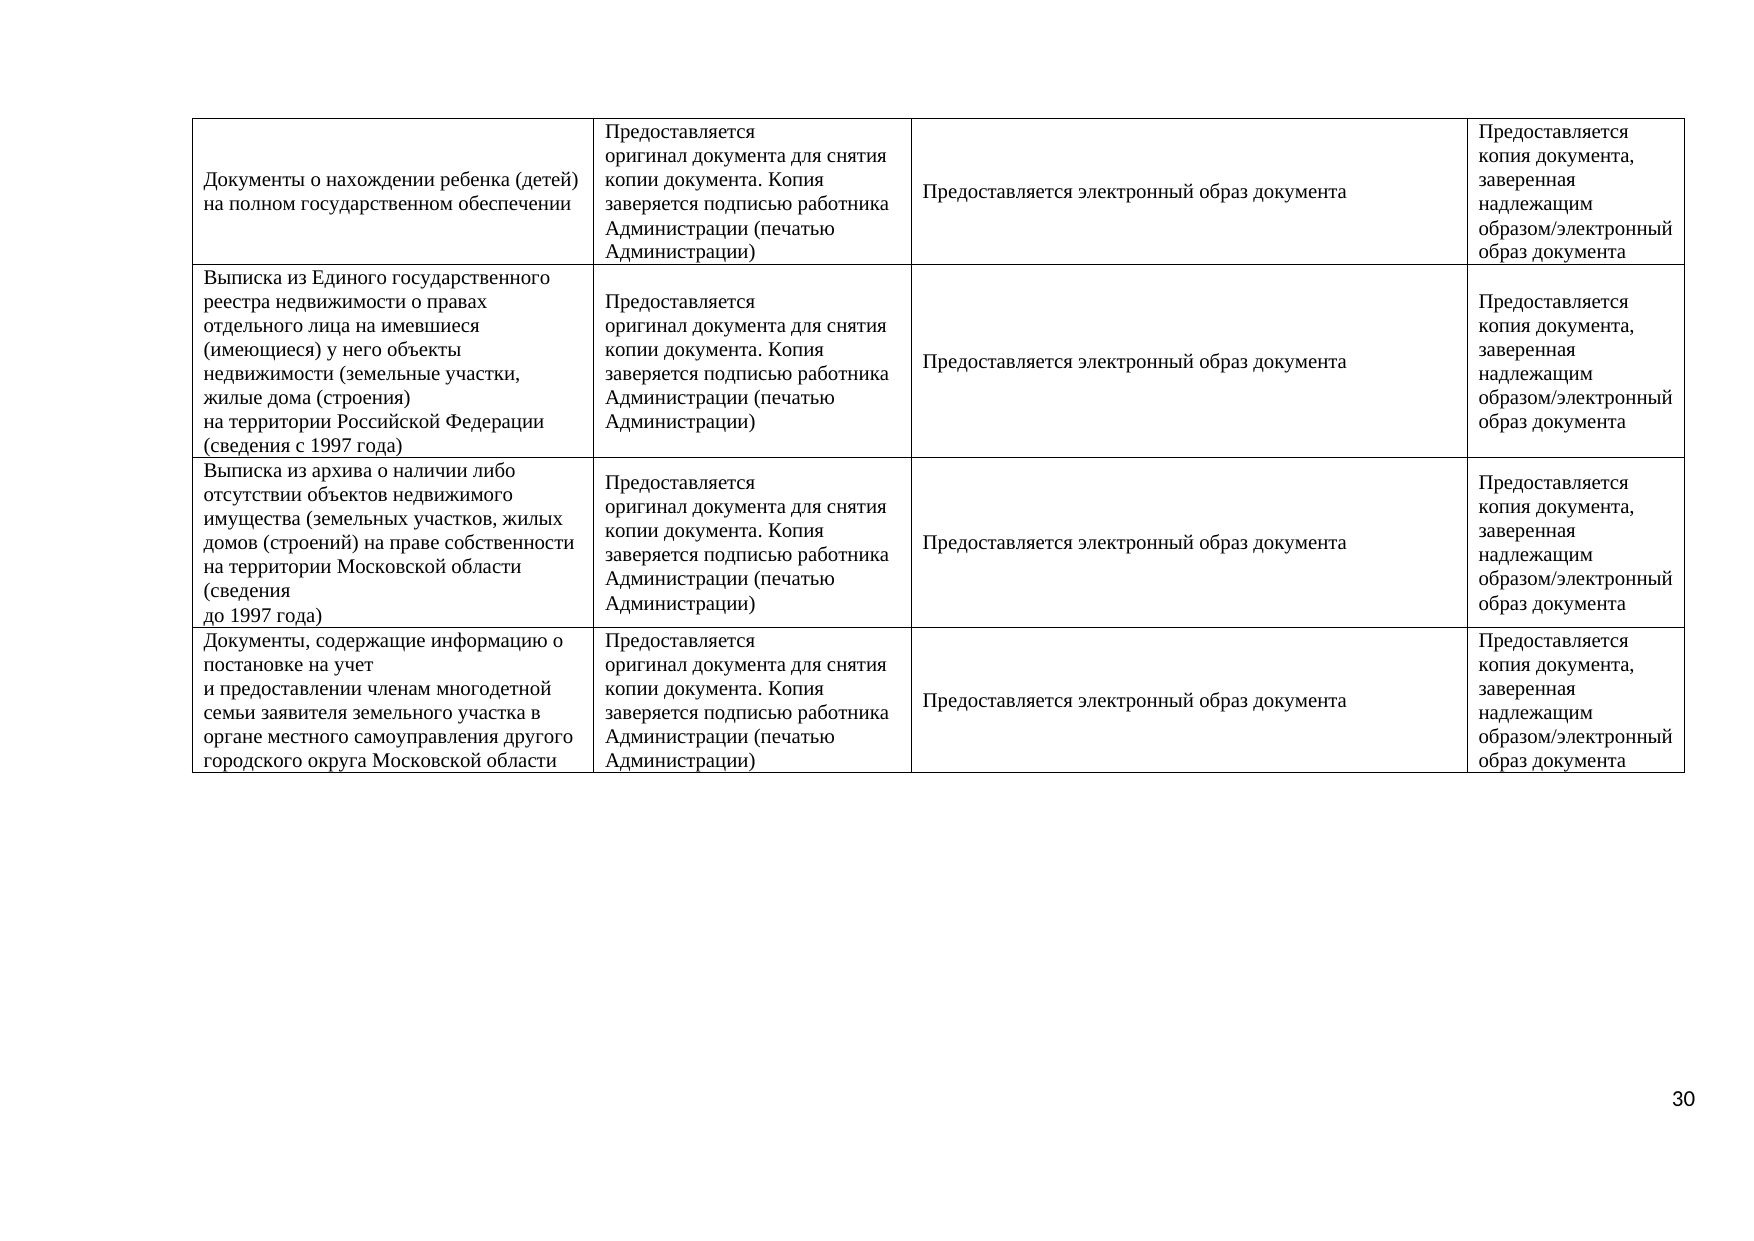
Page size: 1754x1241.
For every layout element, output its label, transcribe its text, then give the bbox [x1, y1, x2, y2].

table_cell Предоставляется копия документа, заверенная надлежащим образом/электронный образ документа [1468, 628, 1684, 772]
table_cell Выписка из архива о наличии либо отсутствии объектов недвижимого имущества (земельных участков, жилых домов (строений) на праве собственности на территории Московской области (сведения до 1997 года) [193, 458, 593, 627]
table_cell Документы, содержащие информацию о постановке на учет и предоставлении членам многодетной семьи заявителя земельного участка в органе местного самоуправления другого городского округа Московской области [373, 628, 593, 772]
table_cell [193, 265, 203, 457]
table_cell Предоставляется оригинал документа для снятия копии документа. Копия заверяется подписью работника Администрации (печатью Администрации) [594, 265, 911, 457]
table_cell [594, 119, 911, 263]
table_cell Выписка из Единого государственного реестра недвижимости о правах отдельного лица на имевшиеся (имеющиеся) у него объекты недвижимости (земельные участки, жилые дома (строения) на территории Российской Федерации (сведения с 1997 года) [403, 265, 593, 457]
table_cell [912, 119, 1467, 263]
table_cell Предоставляется копия документа, заверенная надлежащим образом/электронный образ документа [1468, 458, 1684, 627]
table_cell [1468, 119, 1684, 263]
table_cell Предоставляется оригинал документа для снятия копии документа. Копия заверяется подписью работника Администрации (печатью Администрации) [594, 628, 911, 772]
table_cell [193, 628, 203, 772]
table_cell Документы о нахождении ребенка (детей) на полном государственном обеспечении [193, 119, 593, 263]
table_cell Предоставляется копия документа, заверенная надлежащим образом/электронный образ документа [1468, 265, 1684, 457]
table_cell Предоставляется электронный образ документа [912, 628, 1467, 772]
table_cell Предоставляется электронный образ документа [912, 458, 1467, 627]
table_cell Предоставляется оригинал документа для снятия копии документа. Копия заверяется подписью работника Администрации (печатью Администрации) [594, 458, 911, 627]
table_cell Предоставляется электронный образ документа [912, 265, 1467, 457]
